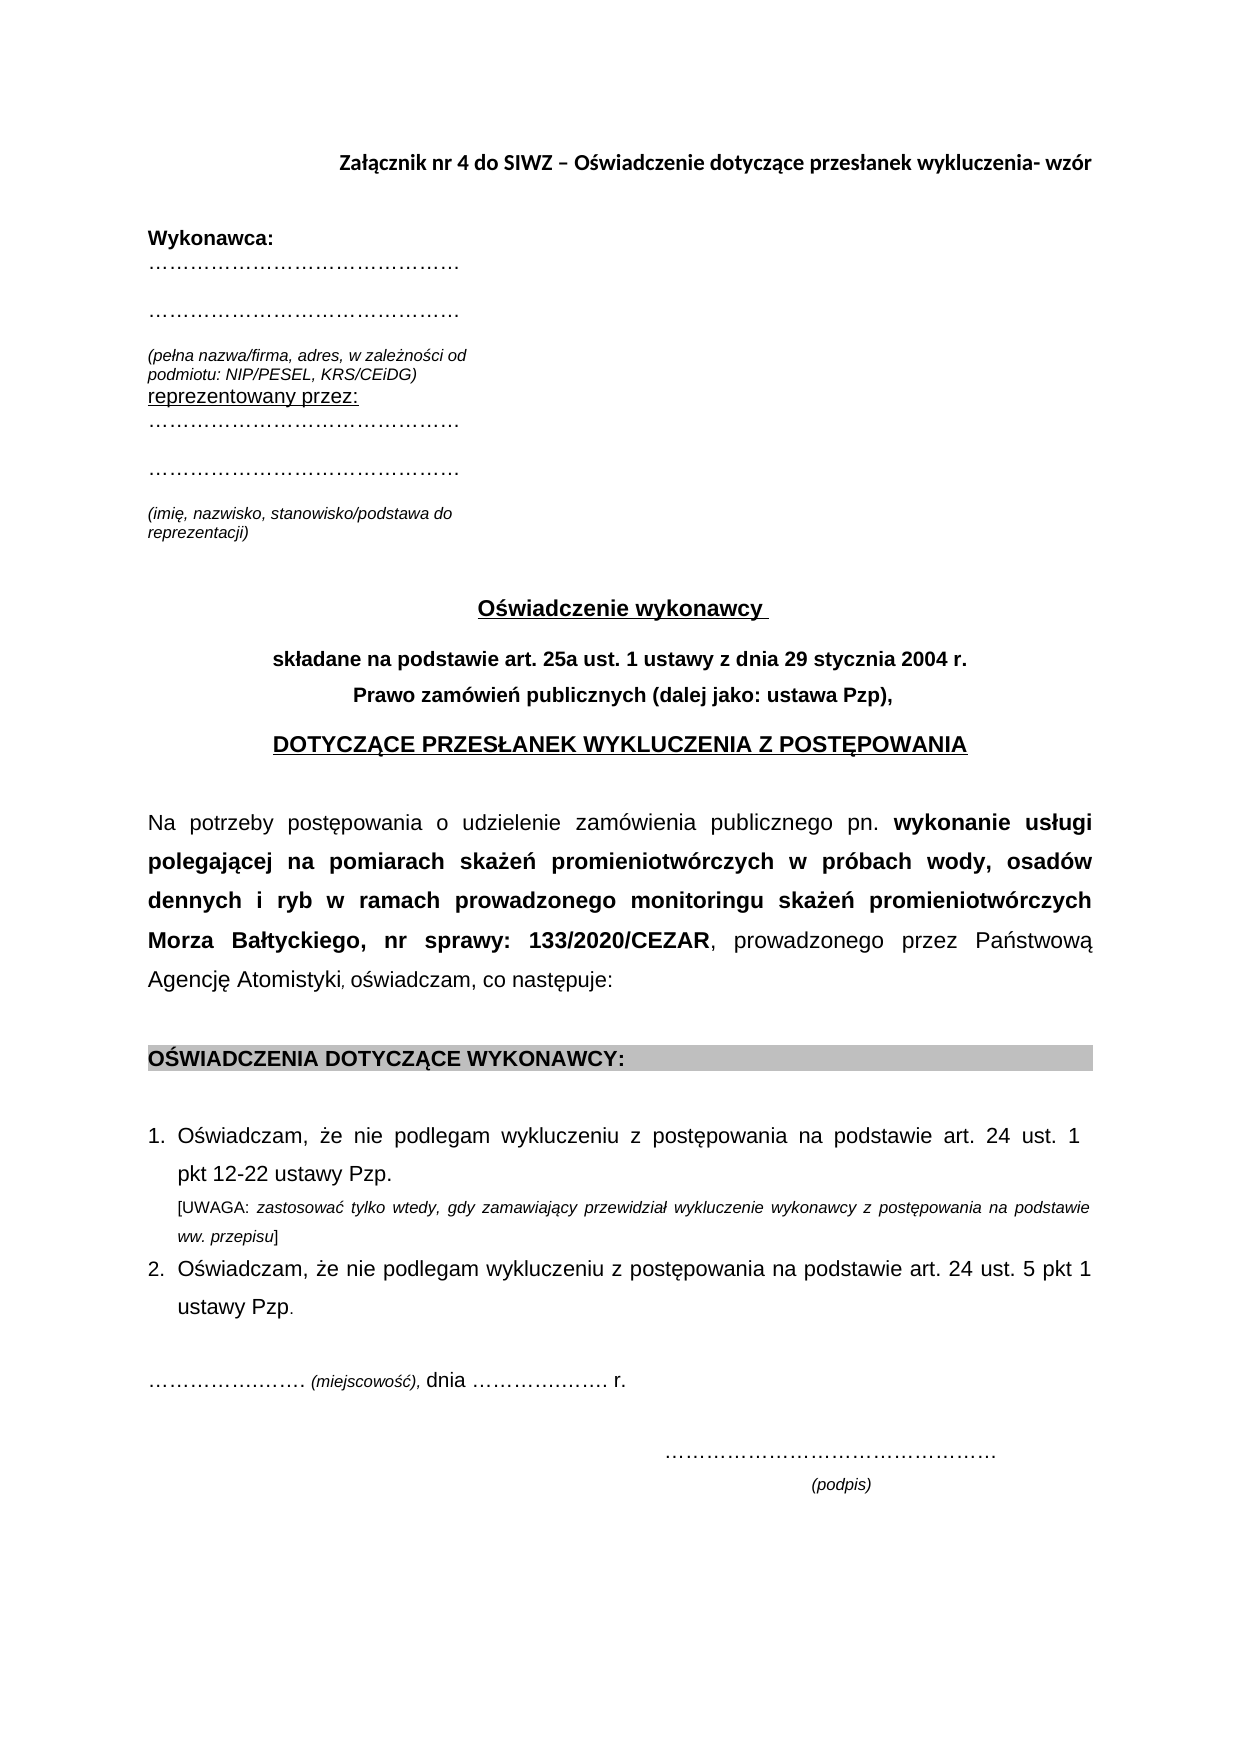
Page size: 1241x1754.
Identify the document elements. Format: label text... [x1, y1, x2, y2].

text DOTYCZĄCE PRZESŁANEK WYKLUCZENIA Z POSTĘPOWANIA [148, 731, 1093, 758]
text (podpis) [738, 1475, 1093, 1494]
text (pełna nazwa/firma, adres, w zależności od podmiotu: NIP/PESEL, KRS/CEiDG) [148, 346, 472, 384]
text [UWAGA: zastosować tylko wtedy, gdy zamawiający przewidział wykluczenie wykonawcy z postępowania na podstawie ww. przepisu] [177, 1198, 1093, 1246]
text składane na podstawie art. 25a ust. 1 ustawy z dnia 29 stycznia 2004 r. [148, 647, 1093, 671]
text ………………………………………… [148, 1439, 1093, 1463]
text OŚWIADCZENIA DOTYCZĄCE WYKONAWCY: [148, 1045, 1093, 1071]
list Oświadczam, że nie podlegam wykluczeniu z postępowania na podstawie art. 24 ust. 1 pkt 12-22 ustawy Pzp. [148, 1123, 1093, 1186]
text Oświadczenie wykonawcy [148, 595, 1093, 621]
list Oświadczam, że nie podlegam wykluczeniu z postępowania na podstawie art. 24 ust. 5 pkt 1 ustawy Pzp. [148, 1256, 1093, 1319]
text Prawo zamówień publicznych (dalej jako: ustawa Pzp), [148, 683, 1093, 707]
text ……………………………………………………………………………… [148, 408, 472, 480]
text …………….……. (miejscowość), dnia ………….……. r. [148, 1367, 1093, 1391]
text ……………………………………………………………………………… [148, 250, 472, 322]
text Wykonawca: [148, 226, 1093, 250]
subtitle Załącznik nr 4 do SIWZ – Oświadczenie dotyczące przesłanek wykluczenia- wzór [148, 148, 1093, 176]
text (imię, nazwisko, stanowisko/podstawa do reprezentacji) [148, 504, 472, 542]
text Na potrzeby postępowania o udzielenie zamówienia publicznego pn. wykonanie usługi polegającej na pomiarach skażeń promieniotwórczych w próbach wody, osadów dennych i ryb w ramach prowadzonego monitoringu skażeń promieniotwórczych Morza Bałtyckiego, nr sprawy: 133/2020/CEZAR, prowadzonego przez Państwową Agencję Atomistyki, oświadczam, co następuje: [148, 808, 1093, 993]
text reprezentowany przez: [148, 384, 1093, 408]
